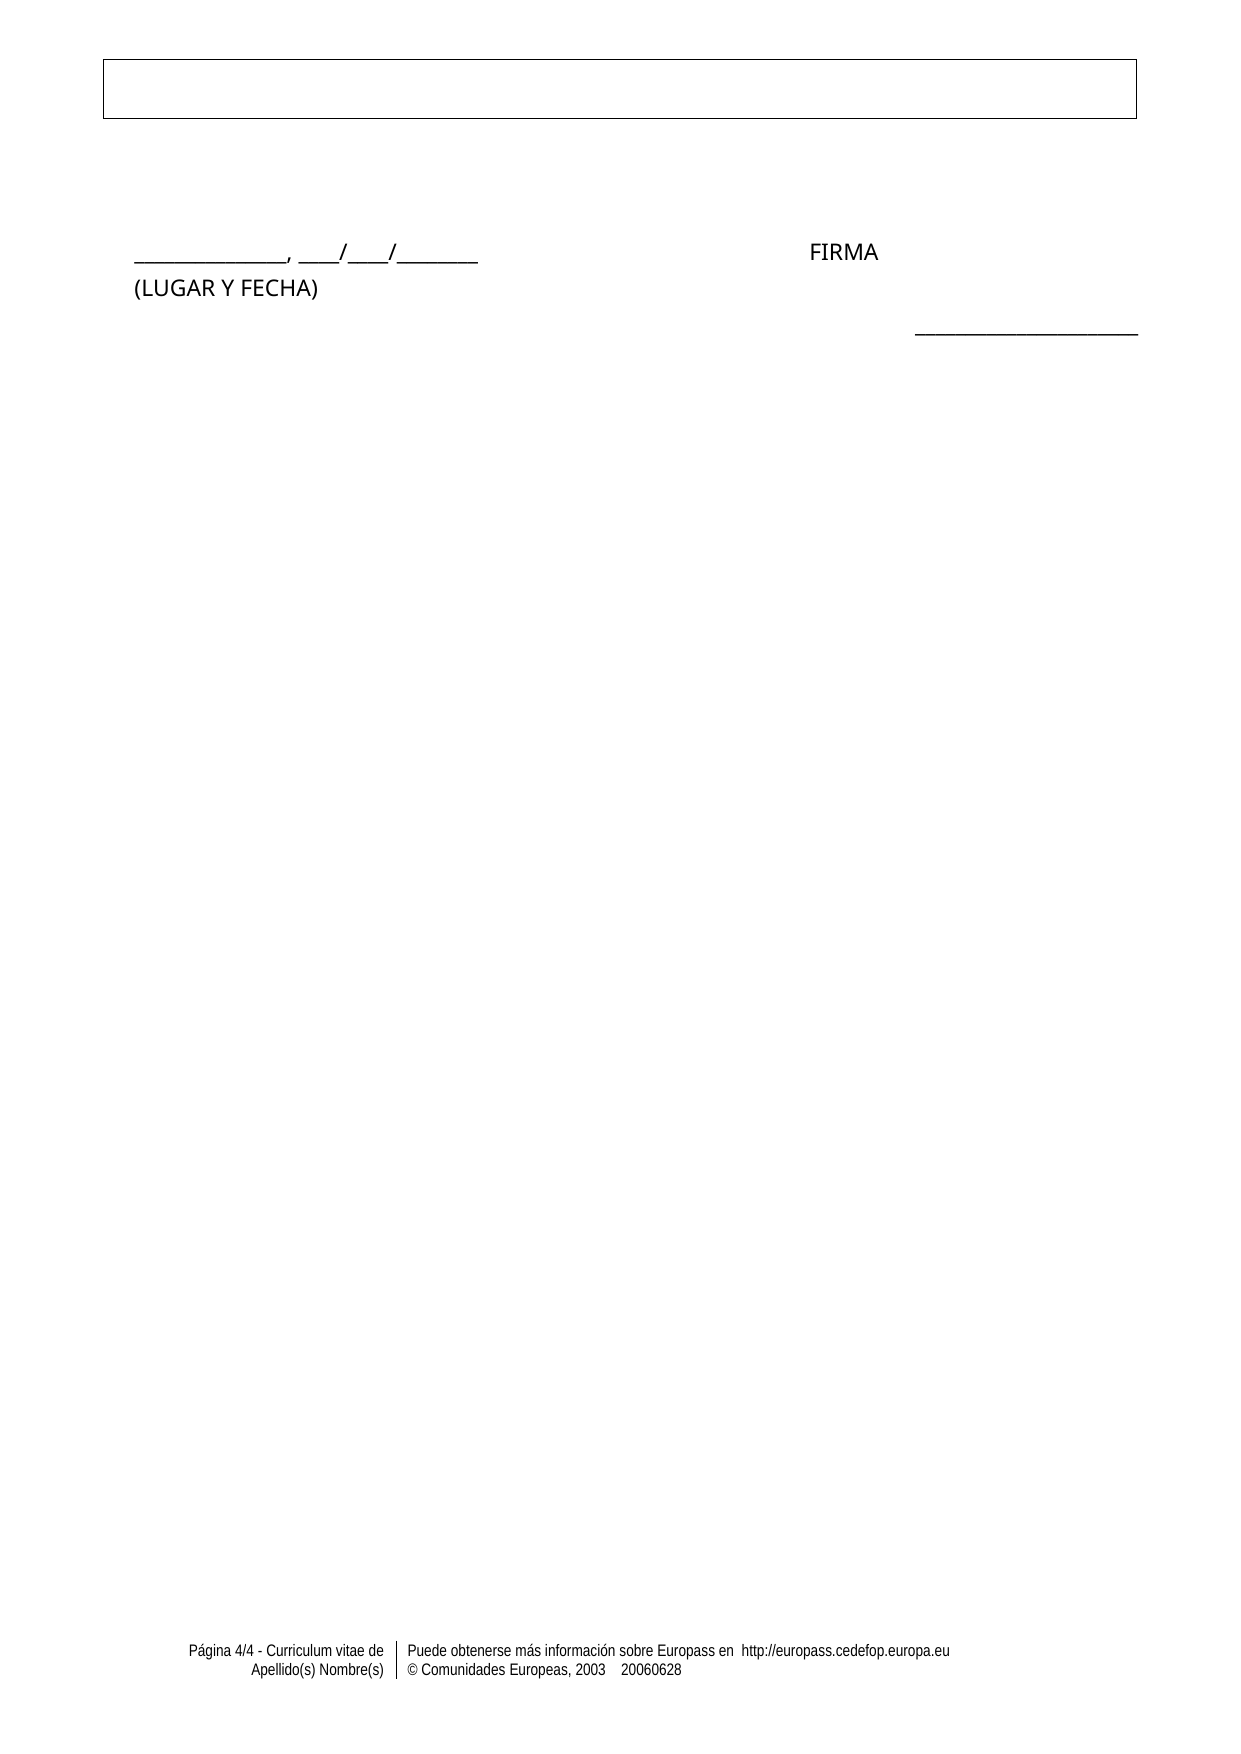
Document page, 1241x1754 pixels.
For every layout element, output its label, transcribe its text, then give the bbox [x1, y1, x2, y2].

table_header [104, 60, 1136, 118]
text ______________________ [59, 308, 1181, 339]
text (LUGAR Y FECHA) [59, 272, 1181, 303]
text _______________, ____/____/________ FIRMA [59, 236, 1181, 268]
